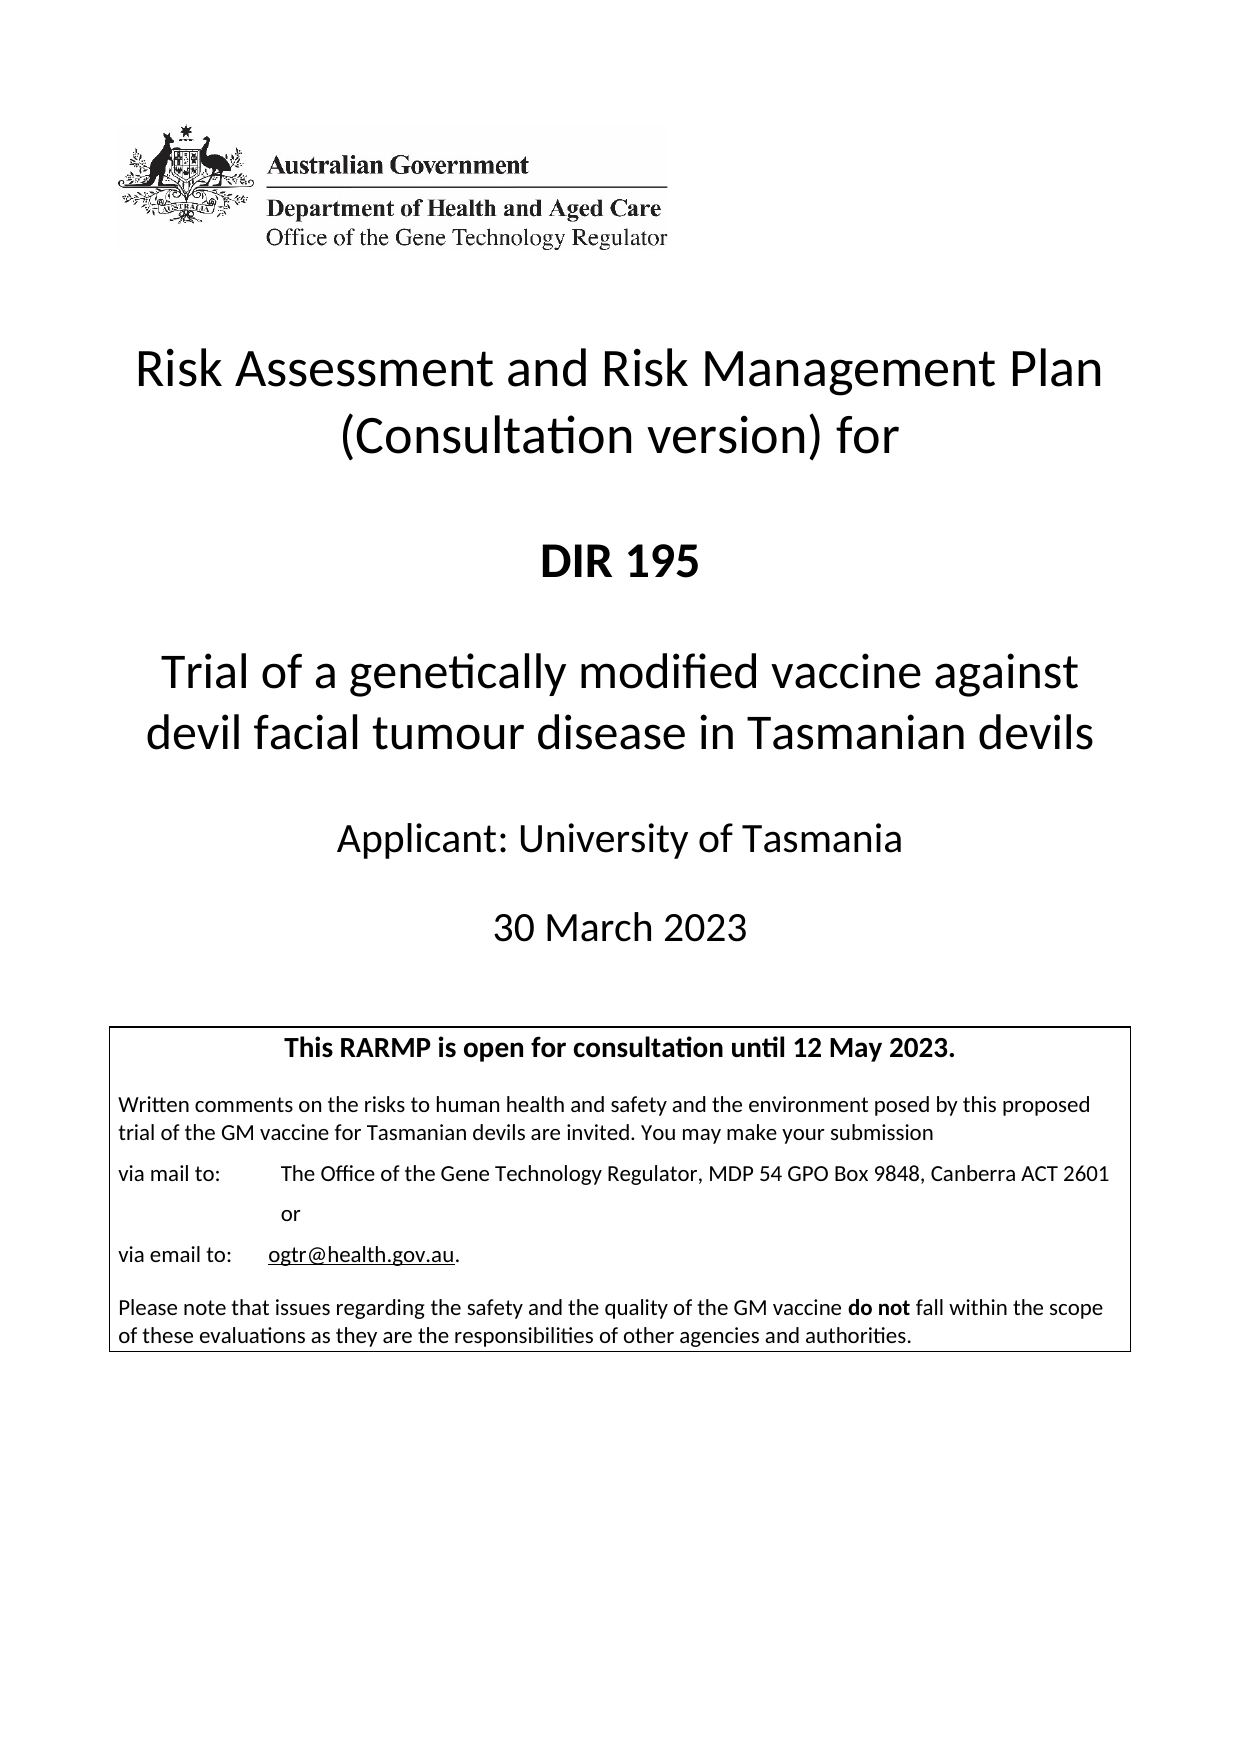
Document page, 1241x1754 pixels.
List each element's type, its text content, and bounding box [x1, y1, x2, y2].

text Trial of a genetically modified vaccine against devil facial tumour disease in Tasmanian devils [118, 640, 1122, 762]
text via mail to: The Office of the Gene Technology Regulator, MDP 54 GPO Box 9848, Canberra ACT 2601 [110, 1156, 1130, 1187]
text or [110, 1196, 1130, 1227]
text Please note that issues regarding the safety and the quality of the GM vaccine do not fall within the scope of these evaluations as they are the responsibilities of other agencies and authorities. [110, 1289, 1130, 1351]
text Written comments on the risks to human health and safety and the environment posed by this proposed trial of the GM vaccine for Tasmanian devils are invited. You may make your submission [110, 1087, 1130, 1146]
picture [118, 124, 668, 250]
text Applicant: University of Tasmania [118, 812, 1122, 863]
text DIR 195 [118, 529, 1122, 590]
text Risk Assessment and Risk Management Plan (Consultation version) for [118, 334, 1122, 467]
text 30 March 2023 [118, 901, 1122, 951]
text This RARMP is open for consultation until 12 May 2023. [110, 1028, 1130, 1065]
text via email to: ogtr@health.gov.au. [110, 1237, 1130, 1268]
